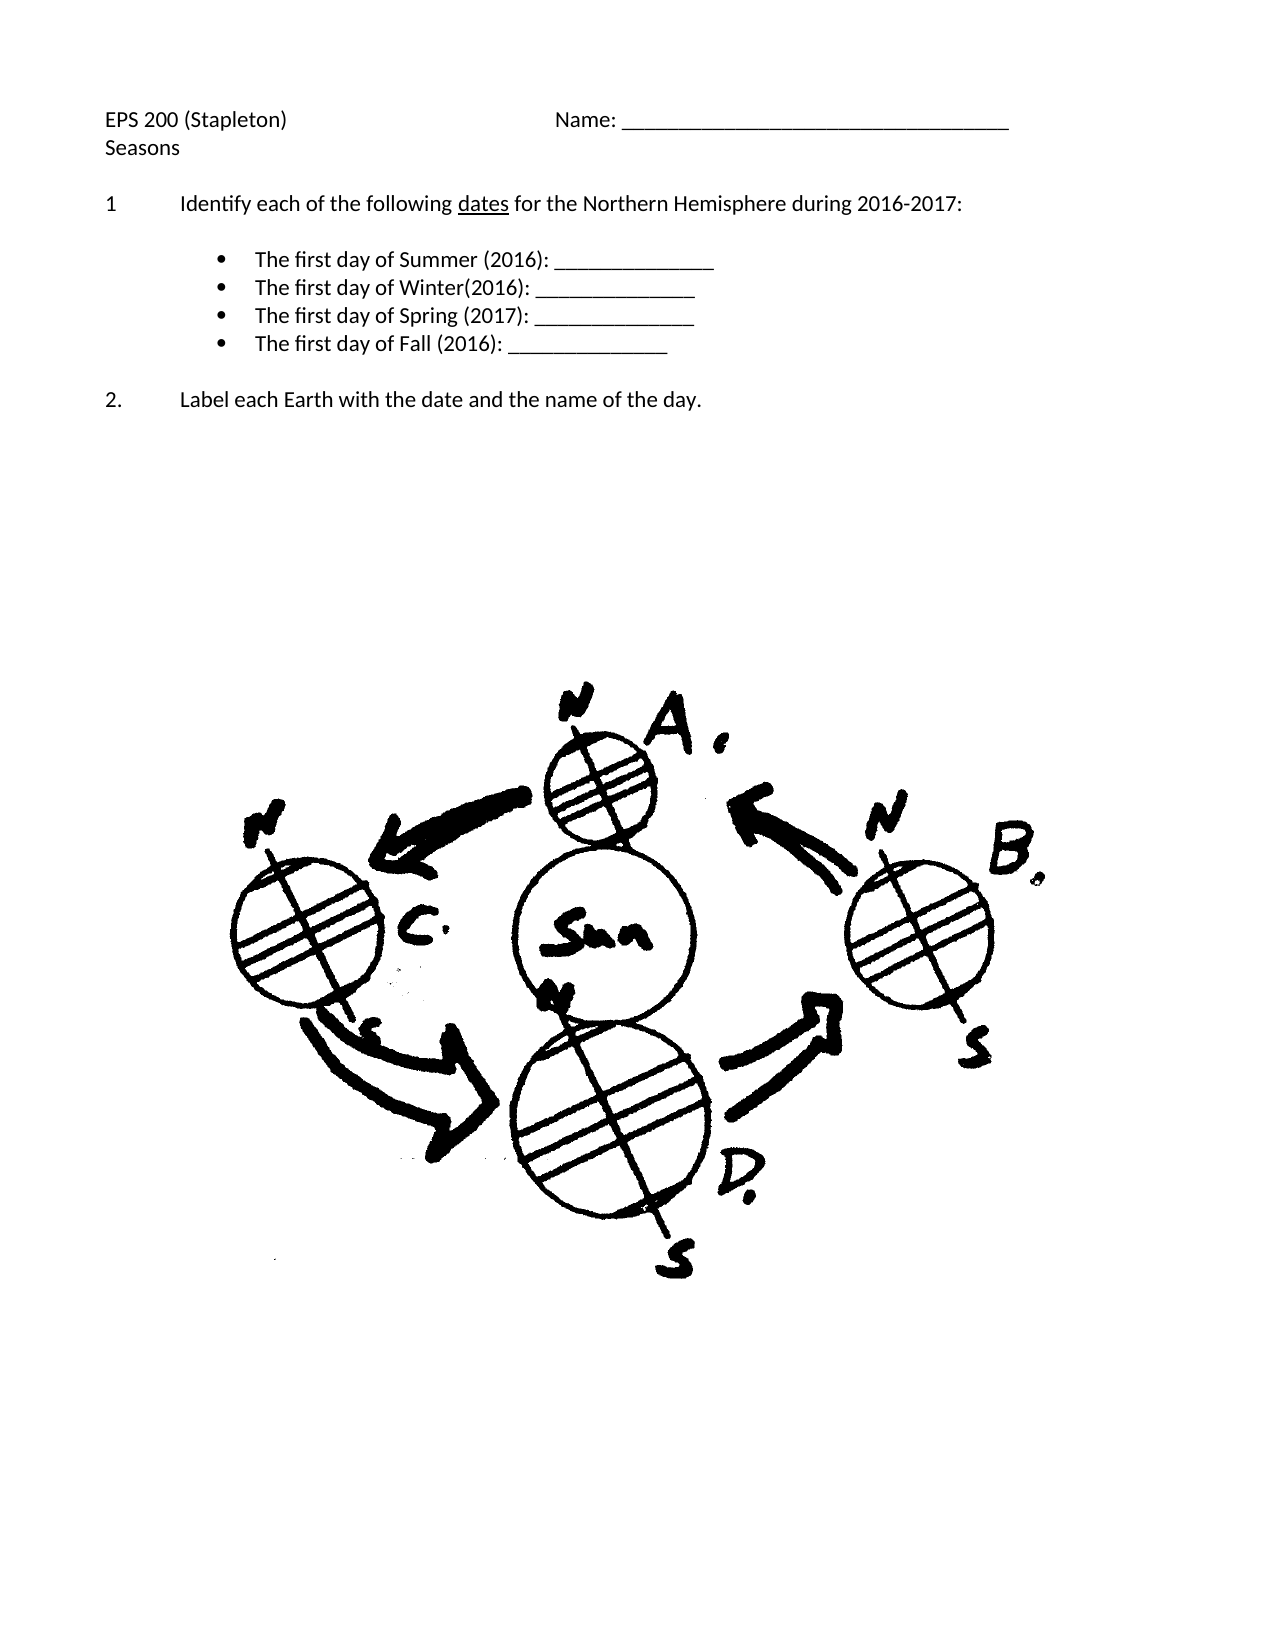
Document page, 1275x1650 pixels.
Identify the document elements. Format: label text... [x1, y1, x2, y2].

text EPS 200 (Stapleton) Name: __________________________________ [105, 105, 1170, 133]
text Seasons [105, 133, 1170, 161]
list The first day of Spring (2017): ______________ [217, 301, 1170, 329]
list The first day of Summer (2016): ______________ [217, 245, 1170, 273]
list The first day of Fall (2016): ______________ [217, 329, 1170, 357]
text 1 Identify each of the following dates for the Northern Hemisphere during 2016-2017: [105, 189, 1170, 217]
list The first day of Winter(2016): ______________ [217, 273, 1170, 301]
text 2. Label each Earth with the date and the name of the day. [105, 385, 1170, 413]
